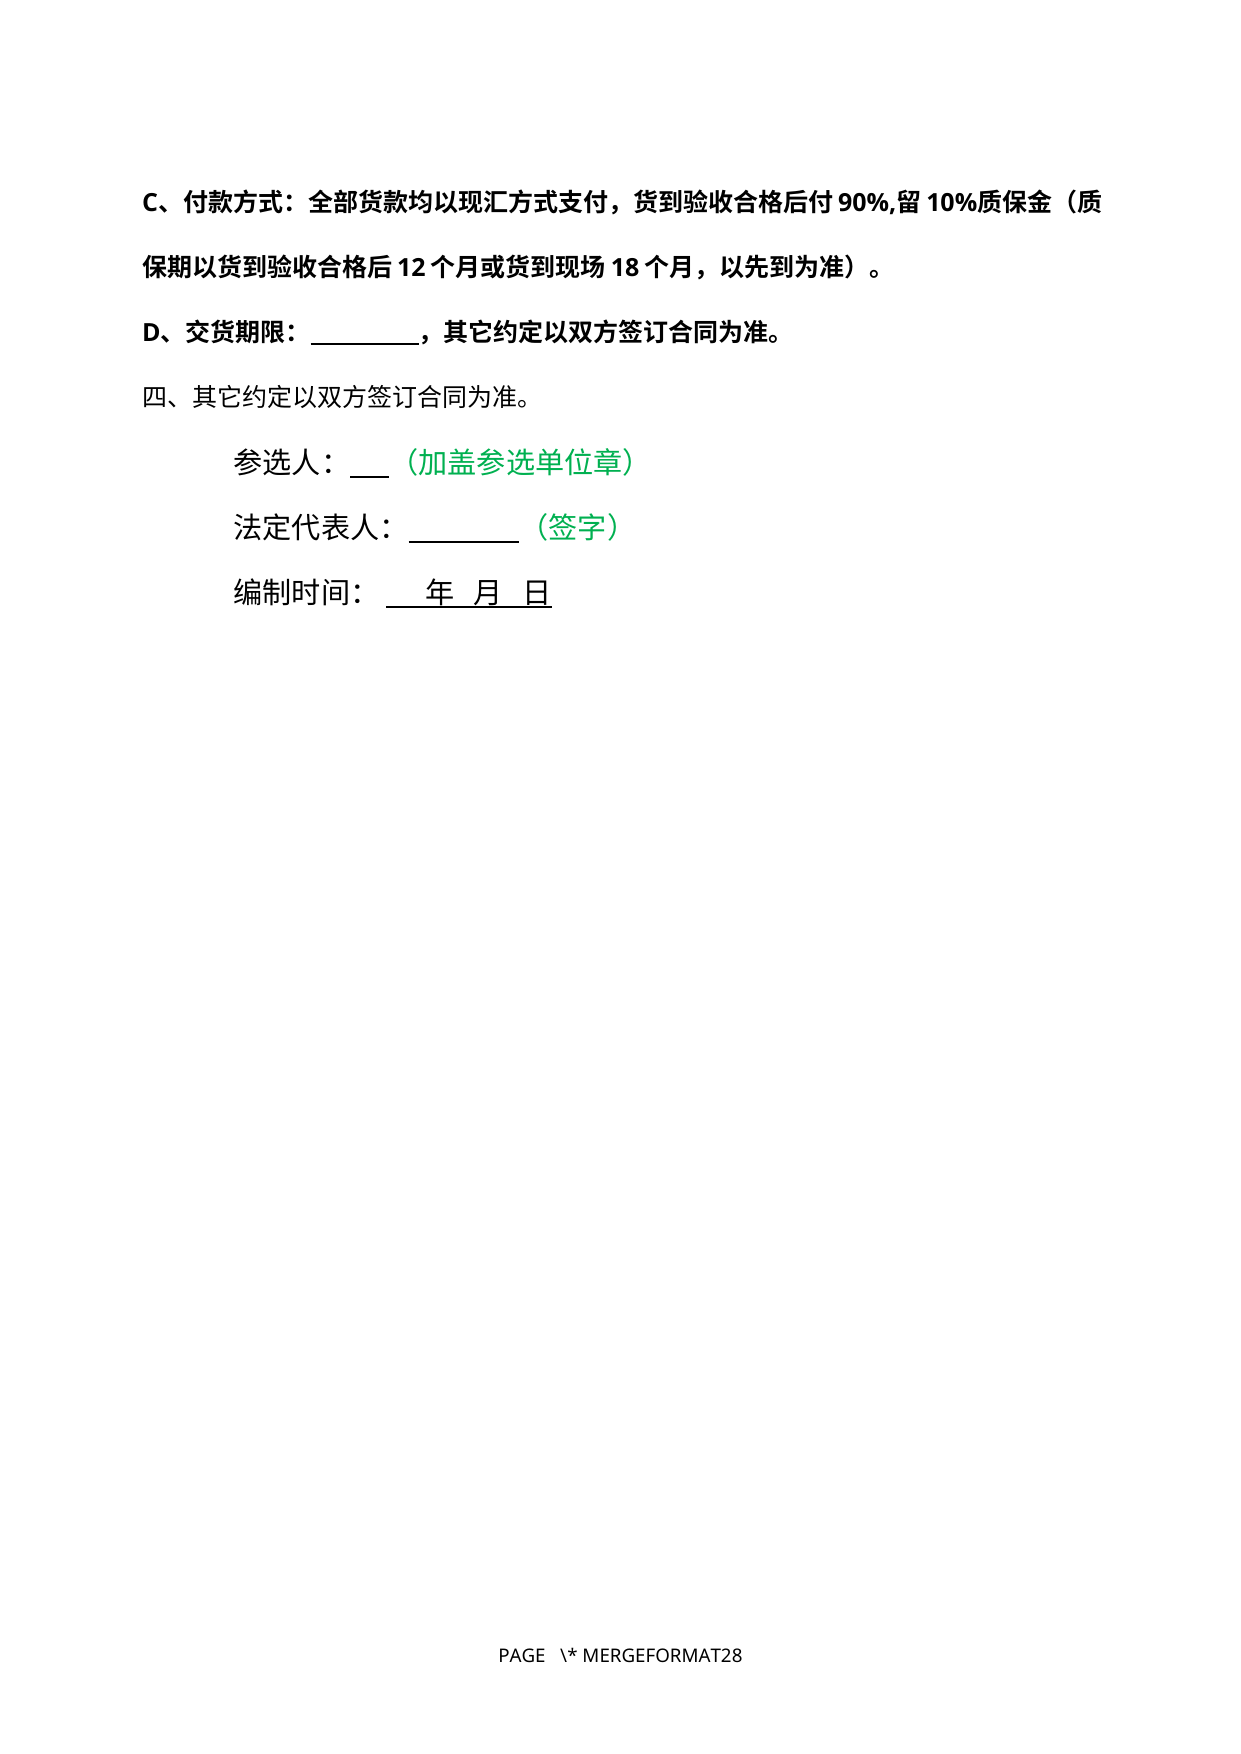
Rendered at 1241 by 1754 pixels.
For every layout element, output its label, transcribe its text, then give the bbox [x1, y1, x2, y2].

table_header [131, 168, 1120, 428]
text 法定代表人： （签字） [175, 493, 1065, 558]
text 参选人： （加盖参选单位章） [175, 428, 1065, 493]
text 编制时间： 年 月 日 [175, 558, 1065, 623]
